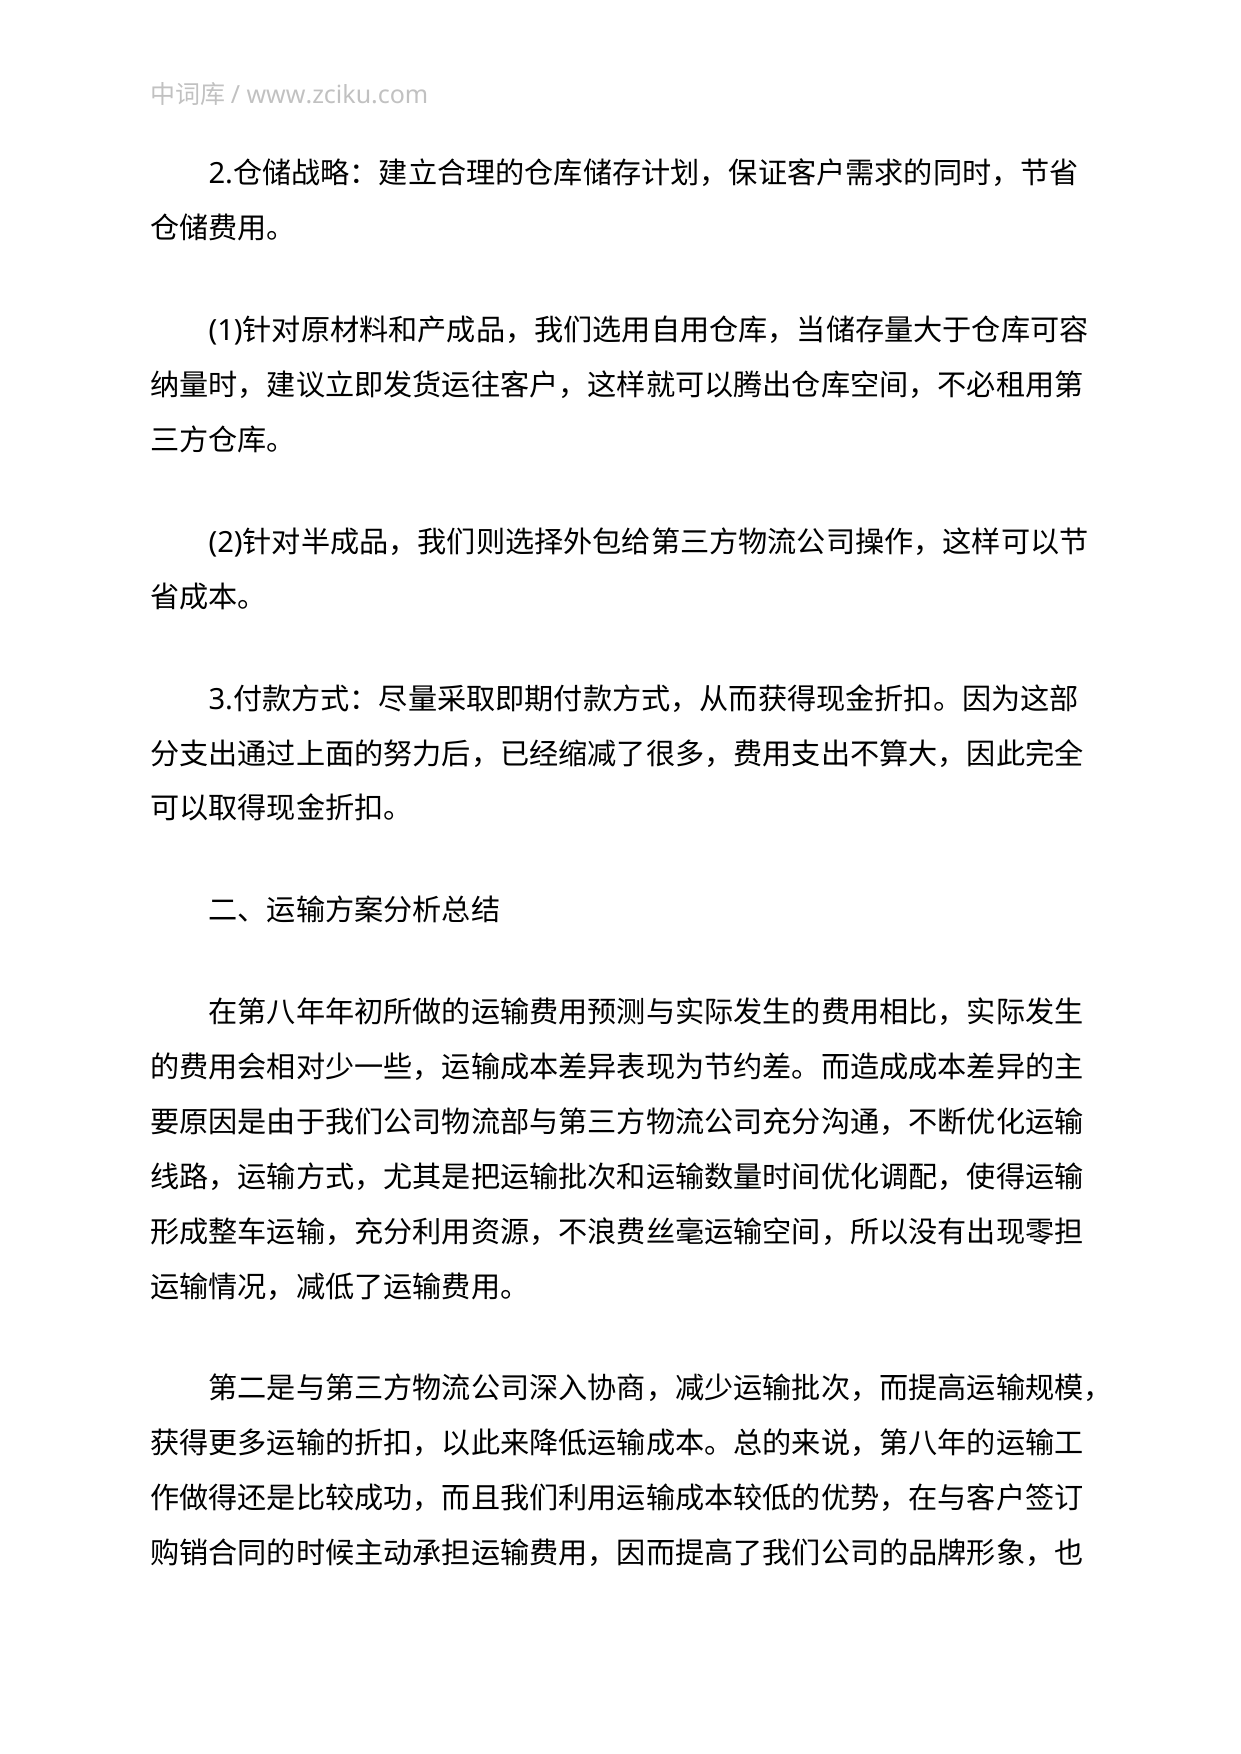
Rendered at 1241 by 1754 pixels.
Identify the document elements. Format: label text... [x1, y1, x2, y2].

text (2)针对半成品，我们则选择外包给第三方物流公司操作，这样可以节省成本。 [150, 518, 1090, 616]
text (1)针对原材料和产成品，我们选用自用仓库，当储存量大于仓库可容纳量时，建议立即发货运往客户，这样就可以腾出仓库空间，不必租用第三方仓库。 [150, 307, 1090, 459]
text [150, 1365, 1090, 1572]
text 2.仓储战略：建立合理的仓库储存计划，保证客户需求的同时，节省仓储费用。 [150, 150, 1090, 247]
text 3.付款方式：尽量采取即期付款方式，从而获得现金折扣。因为这部分支出通过上面的努力后，已经缩减了很多，费用支出不算大，因此完全可以取得现金折扣。 [150, 675, 1090, 827]
text 二、运输方案分析总结 [150, 887, 1090, 929]
text 在第八年年初所做的运输费用预测与实际发生的费用相比，实际发生的费用会相对少一些，运输成本差异表现为节约差。而造成成本差异的主要原因是由于我们公司物流部与第三方物流公司充分沟通，不断优化运输线路，运输方式，尤其是把运输批次和运输数量时间优化调配，使得运输形成整车运输，充分利用资源，不浪费丝毫运输空间，所以没有出现零担运输情况，减低了运输费用。 [150, 989, 1090, 1305]
